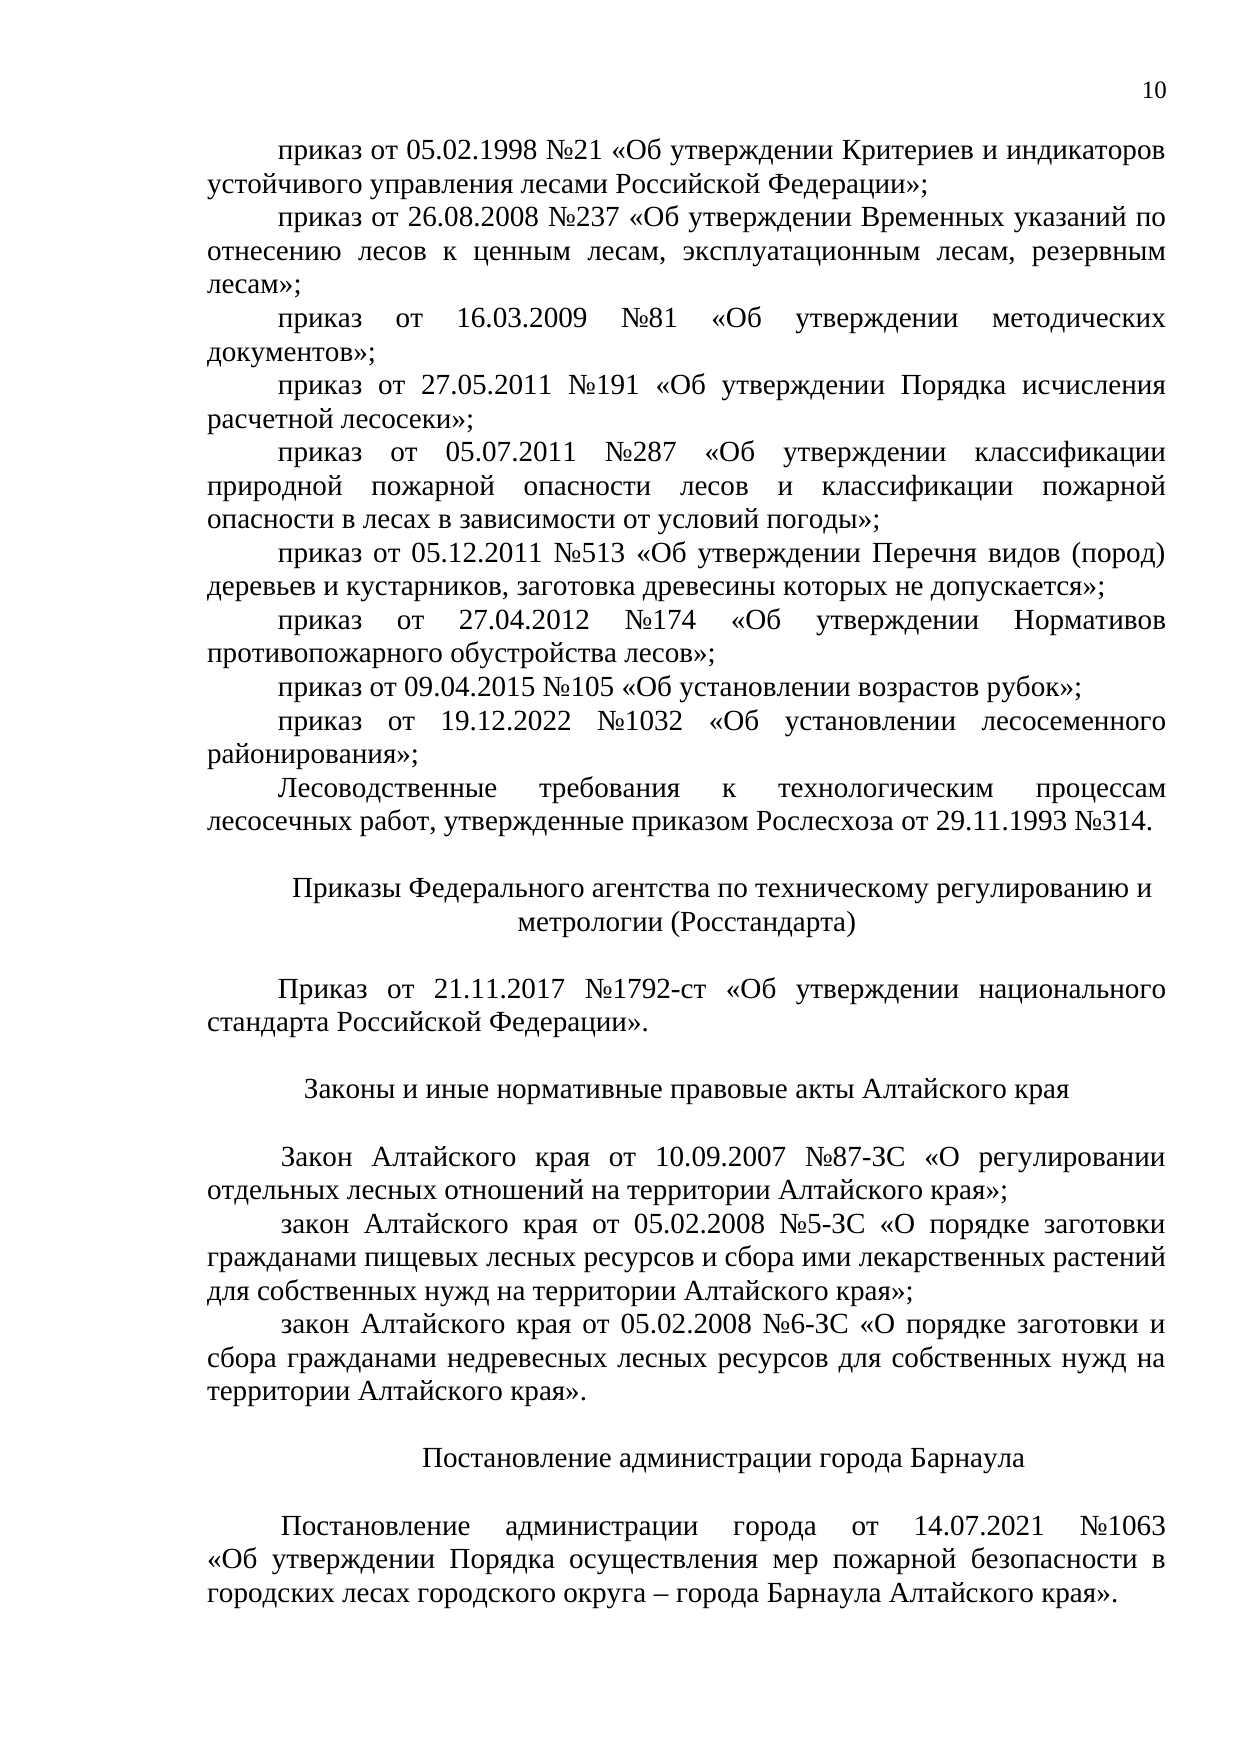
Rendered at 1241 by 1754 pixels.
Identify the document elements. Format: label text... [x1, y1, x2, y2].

text приказ от 05.02.1998 №21 «Об утверждении Критериев и индикаторов устойчивого управления лесами Российской Федерации»; [207, 132, 1166, 199]
text приказ от 27.04.2012 №174 «Об утверждении Нормативов противопожарного обустройства лесов»; [207, 602, 1166, 669]
text приказ от 19.12.2022 №1032 «Об установлении лесосеменного районирования»; [207, 703, 1166, 770]
text закон Алтайского края от 05.02.2008 №5-ЗС «О порядке заготовки гражданами пищевых лесных ресурсов и сбора ими лекарственных растений для собственных нужд на территории Алтайского края»; [207, 1206, 1166, 1306]
text приказ от 26.08.2008 №237 «Об утверждении Временных указаний по отнесению лесов к ценным лесам, эксплуатационным лесам, резервным лесам»; [207, 199, 1166, 300]
text приказ от 16.03.2009 №81 «Об утверждении методических документов»; [207, 300, 1166, 367]
text закон Алтайского края от 05.02.2008 №6-ЗС «О порядке заготовки и сбора гражданами недревесных лесных ресурсов для собственных нужд на территории Алтайского края». [207, 1306, 1166, 1407]
text Законы и иные нормативные правовые акты Алтайского края [207, 1072, 1166, 1105]
text приказ от 05.12.2011 №513 «Об утверждении Перечня видов (пород) деревьев и кустарников, заготовка древесины которых не допускается»; [207, 535, 1166, 602]
text Постановление администрации города от 14.07.2021 №1063 «Об утверждении Порядка осуществления мер пожарной безопасности в городских лесах городского округа – города Барнаула Алтайского края». [207, 1508, 1166, 1608]
text приказ от 09.04.2015 №105 «Об установлении возрастов рубок»; [207, 669, 1166, 703]
text Лесоводственные требования к технологическим процессам лесосечных работ, утвержденные приказом Рослесхоза от 29.11.1993 №314. [207, 770, 1166, 837]
text Постановление администрации города Барнаула [207, 1441, 1166, 1474]
text Закон Алтайского края от 10.09.2007 №87-ЗС «О регулировании отдельных лесных отношений на территории Алтайского края»; [207, 1139, 1166, 1206]
text Приказы Федерального агентства по техническому регулированию и метрологии (Росстандарта) [207, 870, 1166, 937]
text Приказ от 21.11.2017 №1792-ст «Об утверждении национального стандарта Российской Федерации». [207, 971, 1166, 1038]
text приказ от 05.07.2011 №287 «Об утверждении классификации природной пожарной опасности лесов и классификации пожарной опасности в лесах в зависимости от условий погоды»; [207, 434, 1166, 535]
text приказ от 27.05.2011 №191 «Об утверждении Порядка исчисления расчетной лесосеки»; [207, 367, 1166, 434]
